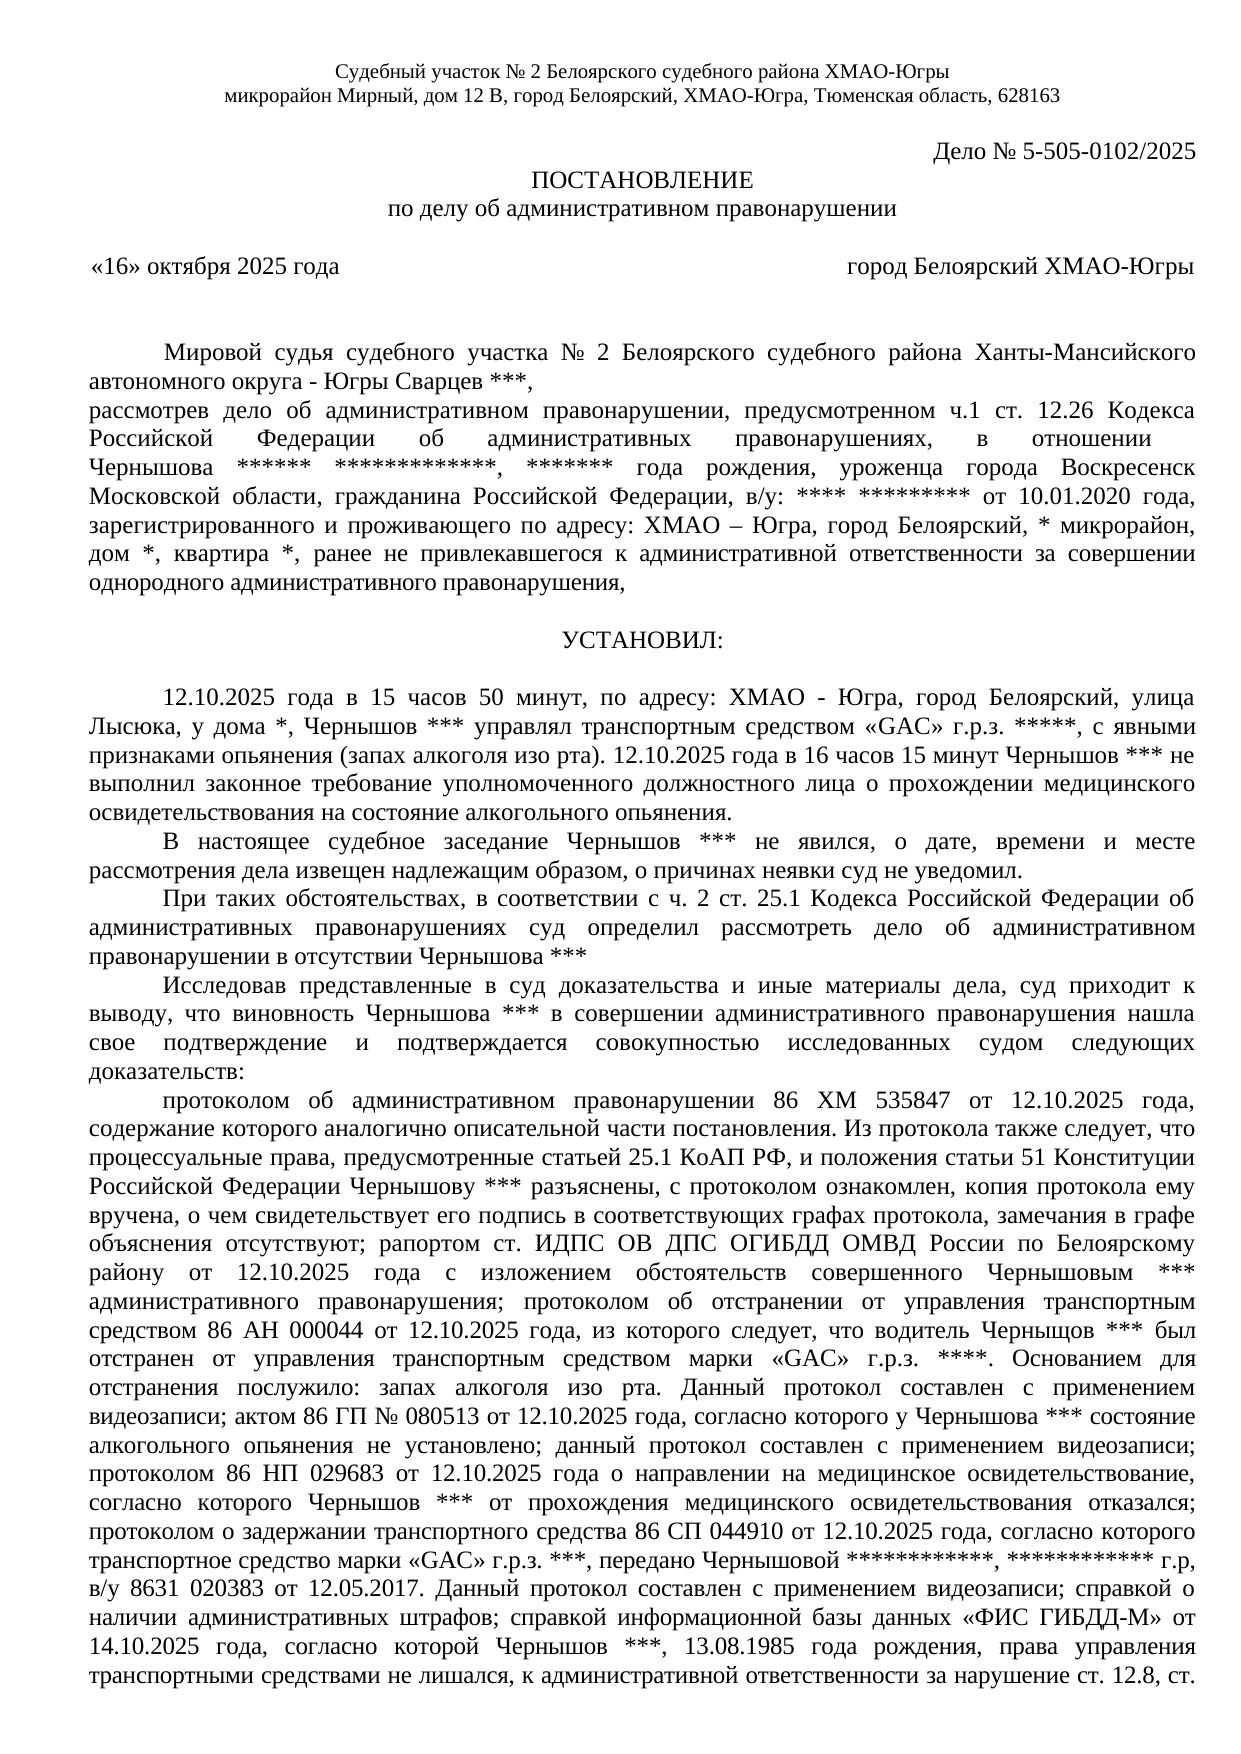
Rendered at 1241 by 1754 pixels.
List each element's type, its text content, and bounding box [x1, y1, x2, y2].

text УСТАНОВИЛ: [89, 625, 1196, 653]
text рассмотрев дело об административном правонарушении, предусмотренном ч.1 ст. 12.26 Кодекса Российской Федерации об административных правонарушениях, в отношении Чернышова ****** *************, ******* года рождения, уроженца города Воскресенск Московской области, гражданина Российской Федерации, в/у: **** ********* от 10.01.2020 года, зарегистрированного и проживающего по адресу: ХМАО – Югра, город Белоярский, * микрорайон, дом *, квартира *, ранее не привлекавшегося к административной ответственности за совершении однородного административного правонарушения, [89, 395, 1196, 596]
text 12.10.2025 года в 15 часов 50 минут, по адресу: ХМАО - Югра, город Белоярский, улица Лысюка, у дома *, Чернышов *** управлял транспортным средством «GAC» г.р.з. *****, c явными признаками опьянения (запах алкоголя изо рта). 12.10.2025 года в 16 часов 15 минут Чернышов *** не выполнил законное требование уполномоченного должностного лица о прохождении медицинского освидетельствования на состояние алкогольного опьянения. [89, 682, 1196, 826]
text Исследовав представленные в суд доказательства и иные материалы дела, суд приходит к выводу, что виновность Чернышова *** в совершении административного правонарушения нашла свое подтверждение и подтверждается совокупностью исследованных судом следующих доказательств: [89, 970, 1196, 1085]
text В настоящее судебное заседание Чернышов *** не явился, о дате, времени и месте рассмотрения дела извещен надлежащим образом, о причинах неявки суд не уведомил. [89, 826, 1196, 883]
text по делу об административном правонарушении [89, 193, 1196, 222]
text При таких обстоятельствах, в соответствии с ч. 2 ст. 25.1 Кодекса Российской Федерации об административных правонарушениях суд определил рассмотреть дело об административном правонарушении в отсутствии Чернышова *** [89, 883, 1196, 970]
subtitle Судебный участок № 2 Белоярского судебного района ХМАО-Югры [89, 59, 1196, 83]
text Дело № 5-505-0102/2025 [89, 136, 1196, 165]
text «16» октября 2025 года город Белоярский ХМАО-Югры [89, 251, 1196, 280]
text Мировой судья судебного участка № 2 Белоярского судебного района Ханты-Мансийского автономного округа - Югры Сварцев ***, [89, 337, 1197, 395]
subtitle микрорайон Мирный, дом 12 В, город Белоярский, ХМАО-Югра, Тюменская область, 628163 [89, 83, 1196, 107]
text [89, 1085, 1196, 1688]
text ПОСТАНОВЛЕНИЕ [89, 165, 1196, 193]
